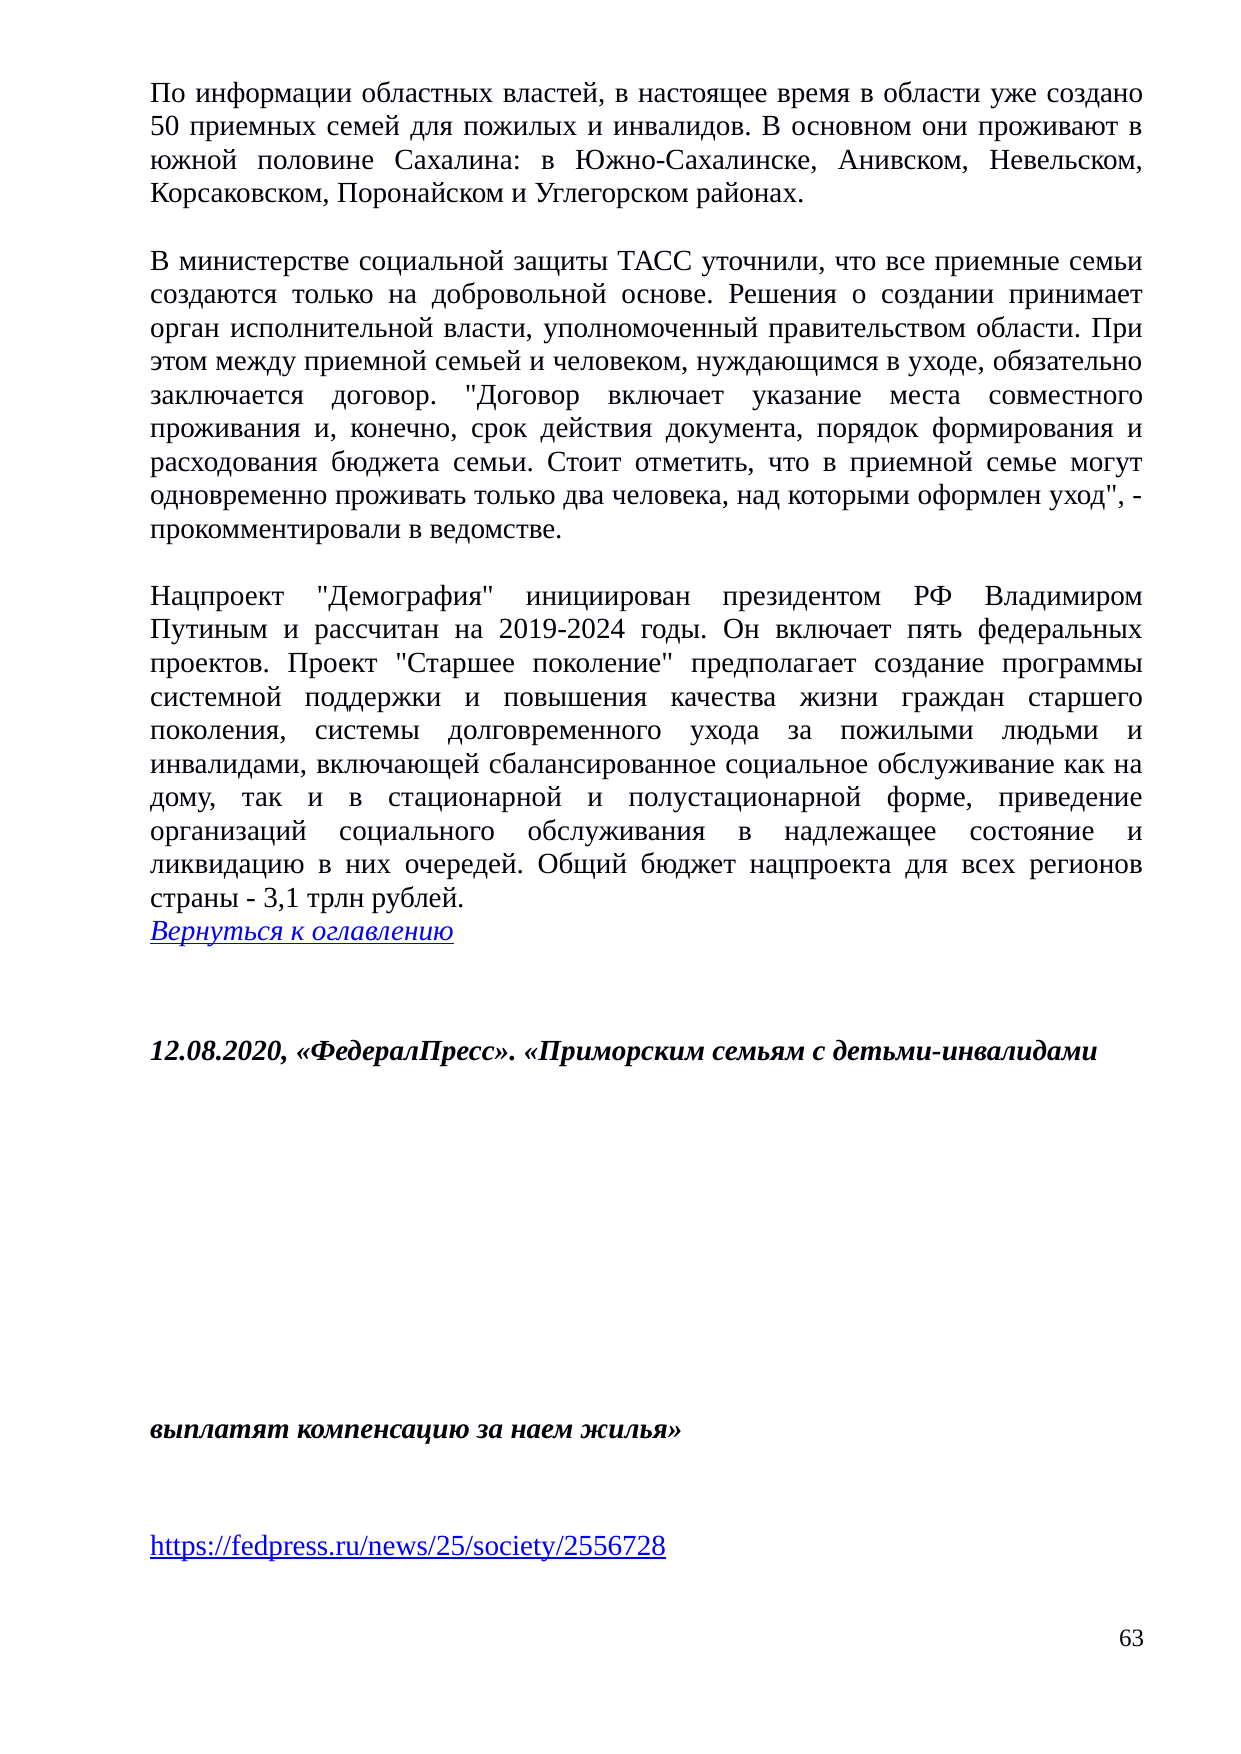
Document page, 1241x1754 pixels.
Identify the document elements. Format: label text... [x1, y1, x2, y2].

text Вернуться к оглавлению [150, 913, 1144, 947]
text В министерстве социальной защиты ТАСС уточнили, что все приемные семьи создаются только на добровольной основе. Решения о создании принимает орган исполнительной власти, уполномоченный правительством области. При этом между приемной семьей и человеком, нуждающимся в уходе, обязательно заключается договор. "Договор включает указание места совместного проживания и, конечно, срок действия документа, порядок формирования и расходования бюджета семьи. Стоит отметить, что в приемной семье могут одновременно проживать только два человека, над которыми оформлен уход", - прокомментировали в ведомстве. [150, 243, 1144, 544]
subtitle 12.08.2020, «ФедералПресс». «Приморским семьям с детьми-инвалидами выплатят компенсацию за наем жилья» [150, 1033, 1144, 1522]
text По информации областных властей, в настоящее время в области уже создано 50 приемных семей для пожилых и инвалидов. В основном они проживают в южной половине Сахалина: в Южно-Сахалинске, Анивском, Невельском, Корсаковском, Поронайском и Углегорском районах. [150, 75, 1144, 209]
text Нацпроект "Демография" инициирован президентом РФ Владимиром Путиным и рассчитан на 2019-2024 годы. Он включает пять федеральных проектов. Проект "Старшее поколение" предполагает создание программы системной поддержки и повышения качества жизни граждан старшего поколения, системы долговременного ухода за пожилыми людьми и инвалидами, включающей сбалансированное социальное обслуживание как на дому, так и в стационарной и полустационарной форме, приведение организаций социального обслуживания в надлежащее состояние и ликвидацию в них очередей. Общий бюджет нацпроекта для всех регионов страны - 3,1 трлн рублей. [150, 578, 1144, 913]
text https://fedpress.ru/news/25/society/2556728 [150, 1528, 1144, 1562]
